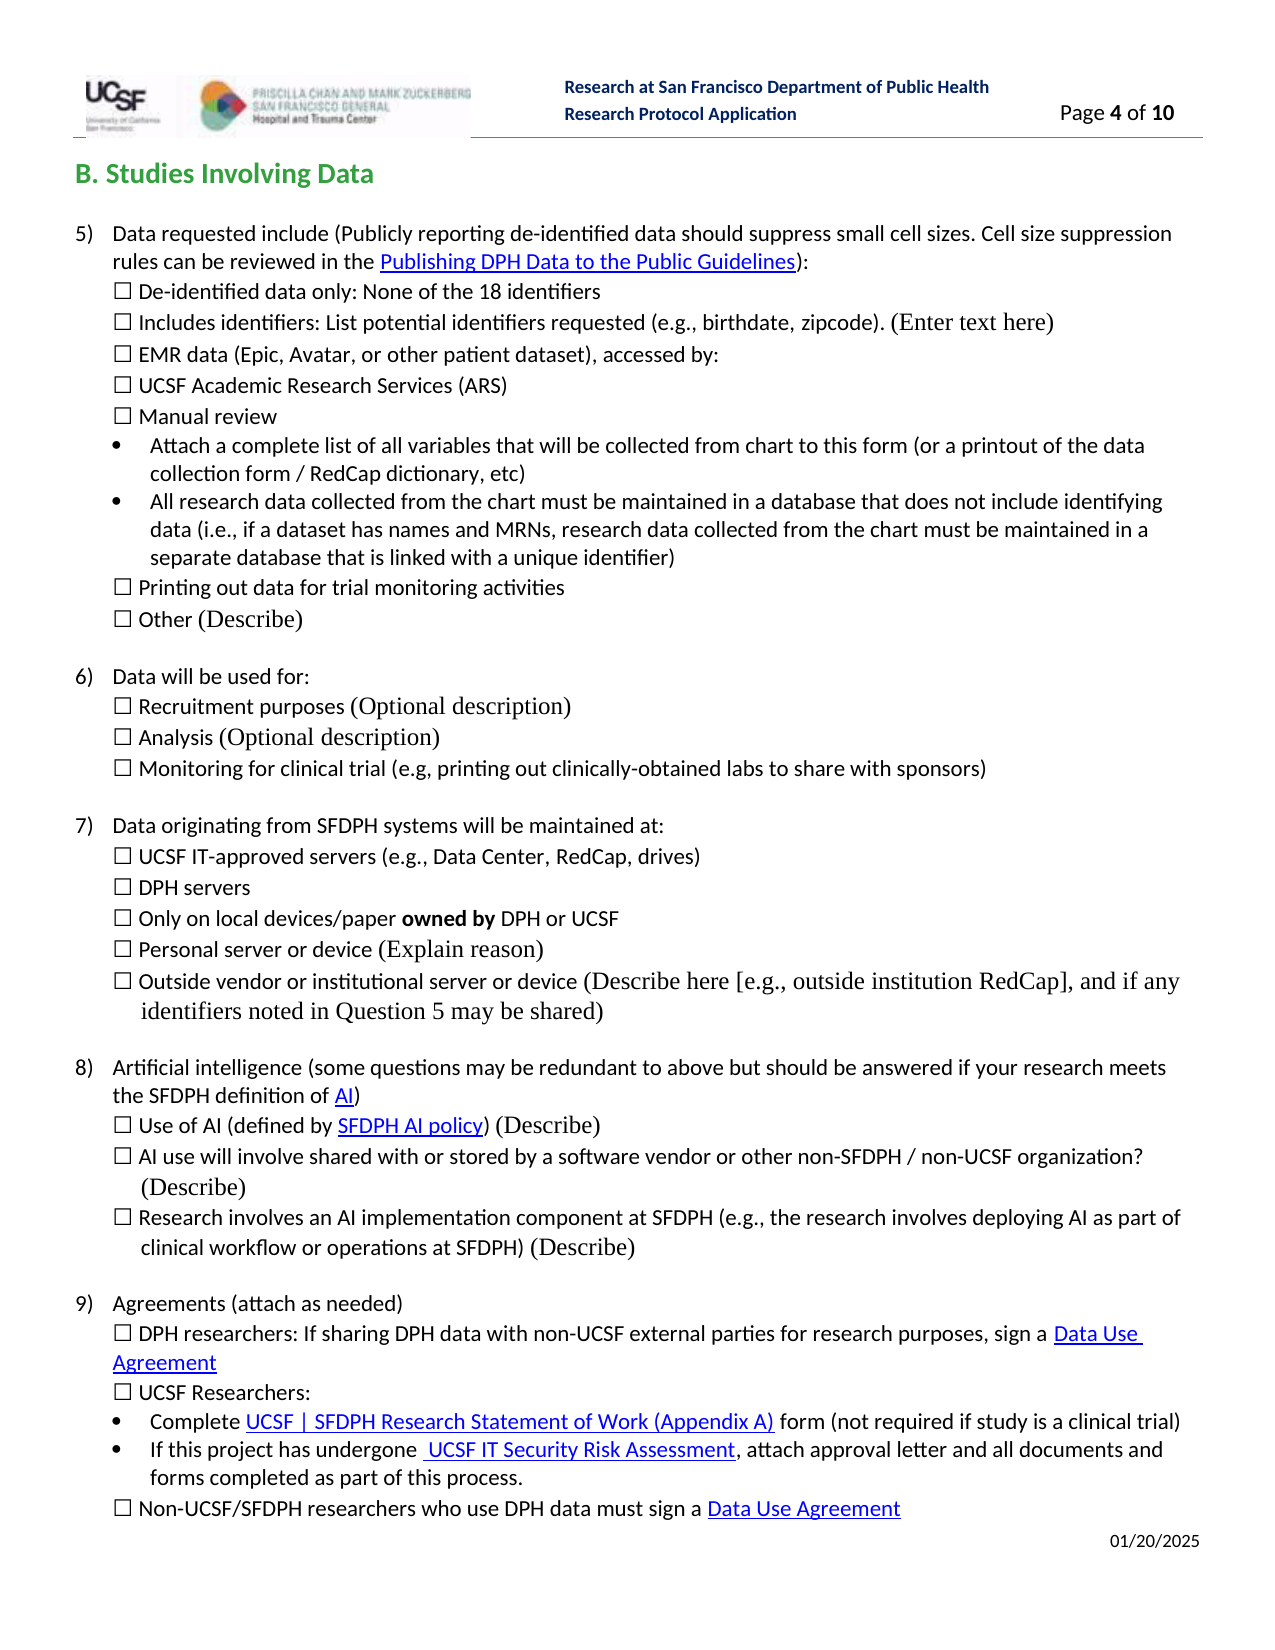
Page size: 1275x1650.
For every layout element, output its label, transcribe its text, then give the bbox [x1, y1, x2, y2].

text Non-UCSF/SFDPH researchers who use DPH data must sign a Data Use Agreement [37, 1492, 1200, 1523]
text DPH servers [112, 871, 1200, 902]
text Other [112, 603, 1200, 634]
text Recruitment purposes [112, 690, 1200, 721]
list Complete UCSF | SFDPH Research Statement of Work (Appendix A) form (not required if study is a clinical trial) [112, 1407, 1200, 1436]
list Attach a complete list of all variables that will be collected from chart to this form (or a printout of the data collection form / RedCap dictionary, etc) [112, 431, 1200, 487]
text UCSF Academic Research Services (ARS) [112, 369, 1200, 400]
text De-identified data only: None of the 18 identifiers [112, 275, 1200, 306]
text Outside vendor or institutional server or device [112, 965, 1200, 1025]
text B. Studies Involving Data [75, 155, 1200, 191]
list Data originating from SFDPH systems will be maintained at: [75, 812, 1200, 840]
text Manual review [112, 400, 1200, 431]
text Only on local devices/paper owned by DPH or UCSF [112, 902, 1200, 933]
text AI use will involve shared with or stored by a software vendor or other non-SFDPH / non-UCSF organization? ​ [112, 1140, 1200, 1201]
text Use of AI (defined by SFDPH AI policy) [112, 1109, 1200, 1140]
picture [86, 75, 471, 138]
list Artificial intelligence (some questions may be redundant to above but should be answered if your research meets the SFDPH definition of AI) [75, 1053, 1200, 1109]
text Includes identifiers: List potential identifiers requested (e.g., birthdate, zipcode). [112, 306, 1200, 337]
text Personal server or device [112, 933, 1200, 965]
text DPH researchers: If sharing DPH data with non-UCSF external parties for research purposes, sign a Data Use Agreement [112, 1317, 1200, 1376]
text Research involves an AI implementation component at SFDPH (e.g., the research involves deploying AI as part of clinical workflow or operations at SFDPH) [112, 1201, 1200, 1261]
text UCSF Researchers: [112, 1376, 1200, 1407]
text EMR data (Epic, Avatar, or other patient dataset), accessed by: [112, 337, 1200, 369]
list If this project has undergone UCSF IT Security Risk Assessment, attach approval letter and all documents and forms completed as part of this process. [112, 1436, 1200, 1492]
list Data will be used for: [75, 662, 1200, 690]
text Analysis [112, 721, 1200, 752]
list All research data collected from the chart must be maintained in a database that does not include identifying data (i.e., if a dataset has names and MRNs, research data collected from the chart must be maintained in a separate database that is linked with a unique identifier) [112, 487, 1200, 571]
list Data requested include (Publicly reporting de-identified data should suppress small cell sizes. Cell size suppression rules can be reviewed in the Publishing DPH Data to the Public Guidelines): [75, 219, 1200, 275]
text UCSF IT-approved servers (e.g., Data Center, RedCap, drives) [112, 840, 1200, 871]
text Printing out data for trial monitoring activities [112, 571, 1200, 603]
list Agreements (attach as needed) [75, 1289, 1200, 1317]
text Monitoring for clinical trial (e.g, printing out clinically-obtained labs to share with sponsors) [112, 752, 1200, 784]
